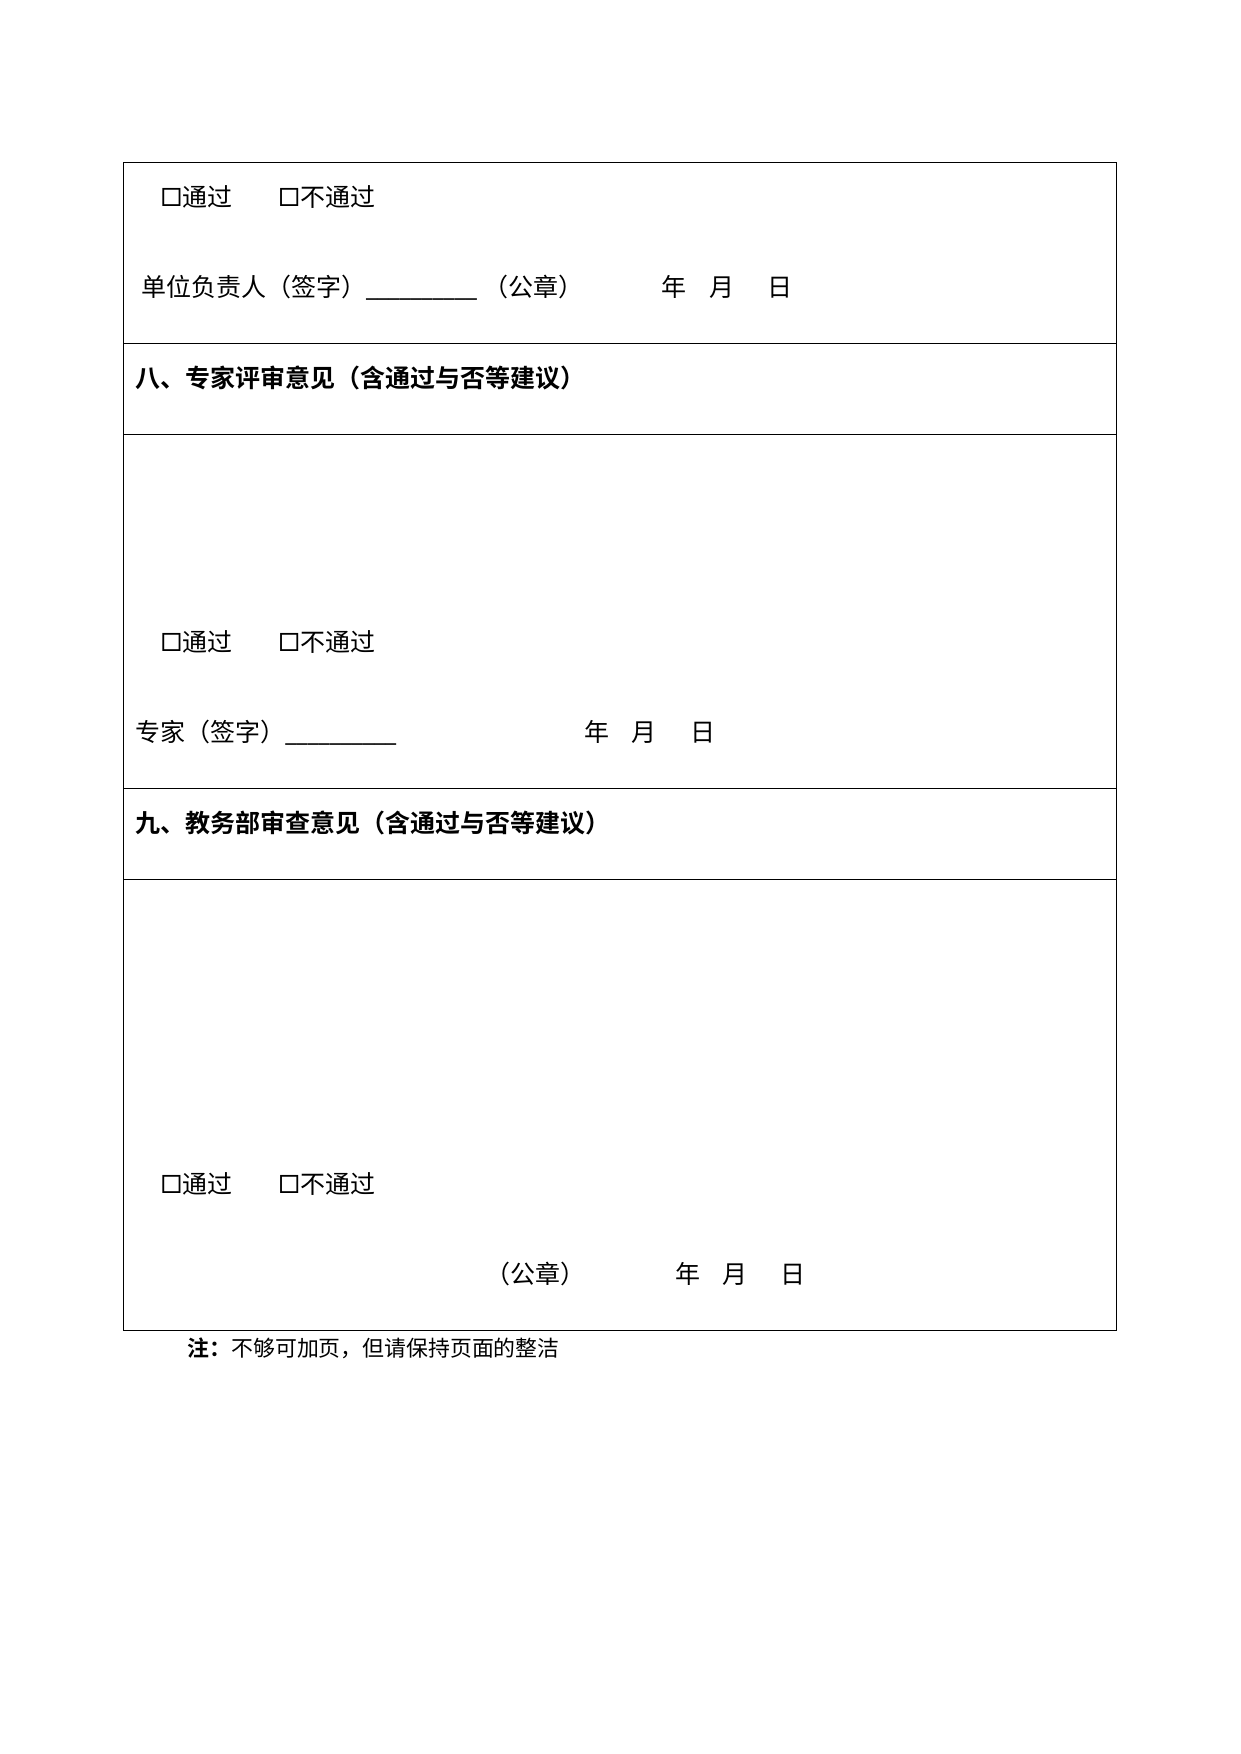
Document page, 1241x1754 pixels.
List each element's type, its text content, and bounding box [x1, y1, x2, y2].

text 注：不够可加页，但请保持页面的整洁 [187, 1331, 1053, 1363]
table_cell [124, 163, 1116, 343]
table_cell 八、专家评审意见（含通过与否等建议） [124, 344, 1116, 434]
table_cell 通过 不通过 专家（签字）__________ 年 月 日 [124, 435, 1116, 788]
table_cell 九、教务部审查意见（含通过与否等建议） [124, 789, 1116, 879]
table_cell 通过 不通过 （公章） 年 月 日 [124, 880, 1116, 1330]
